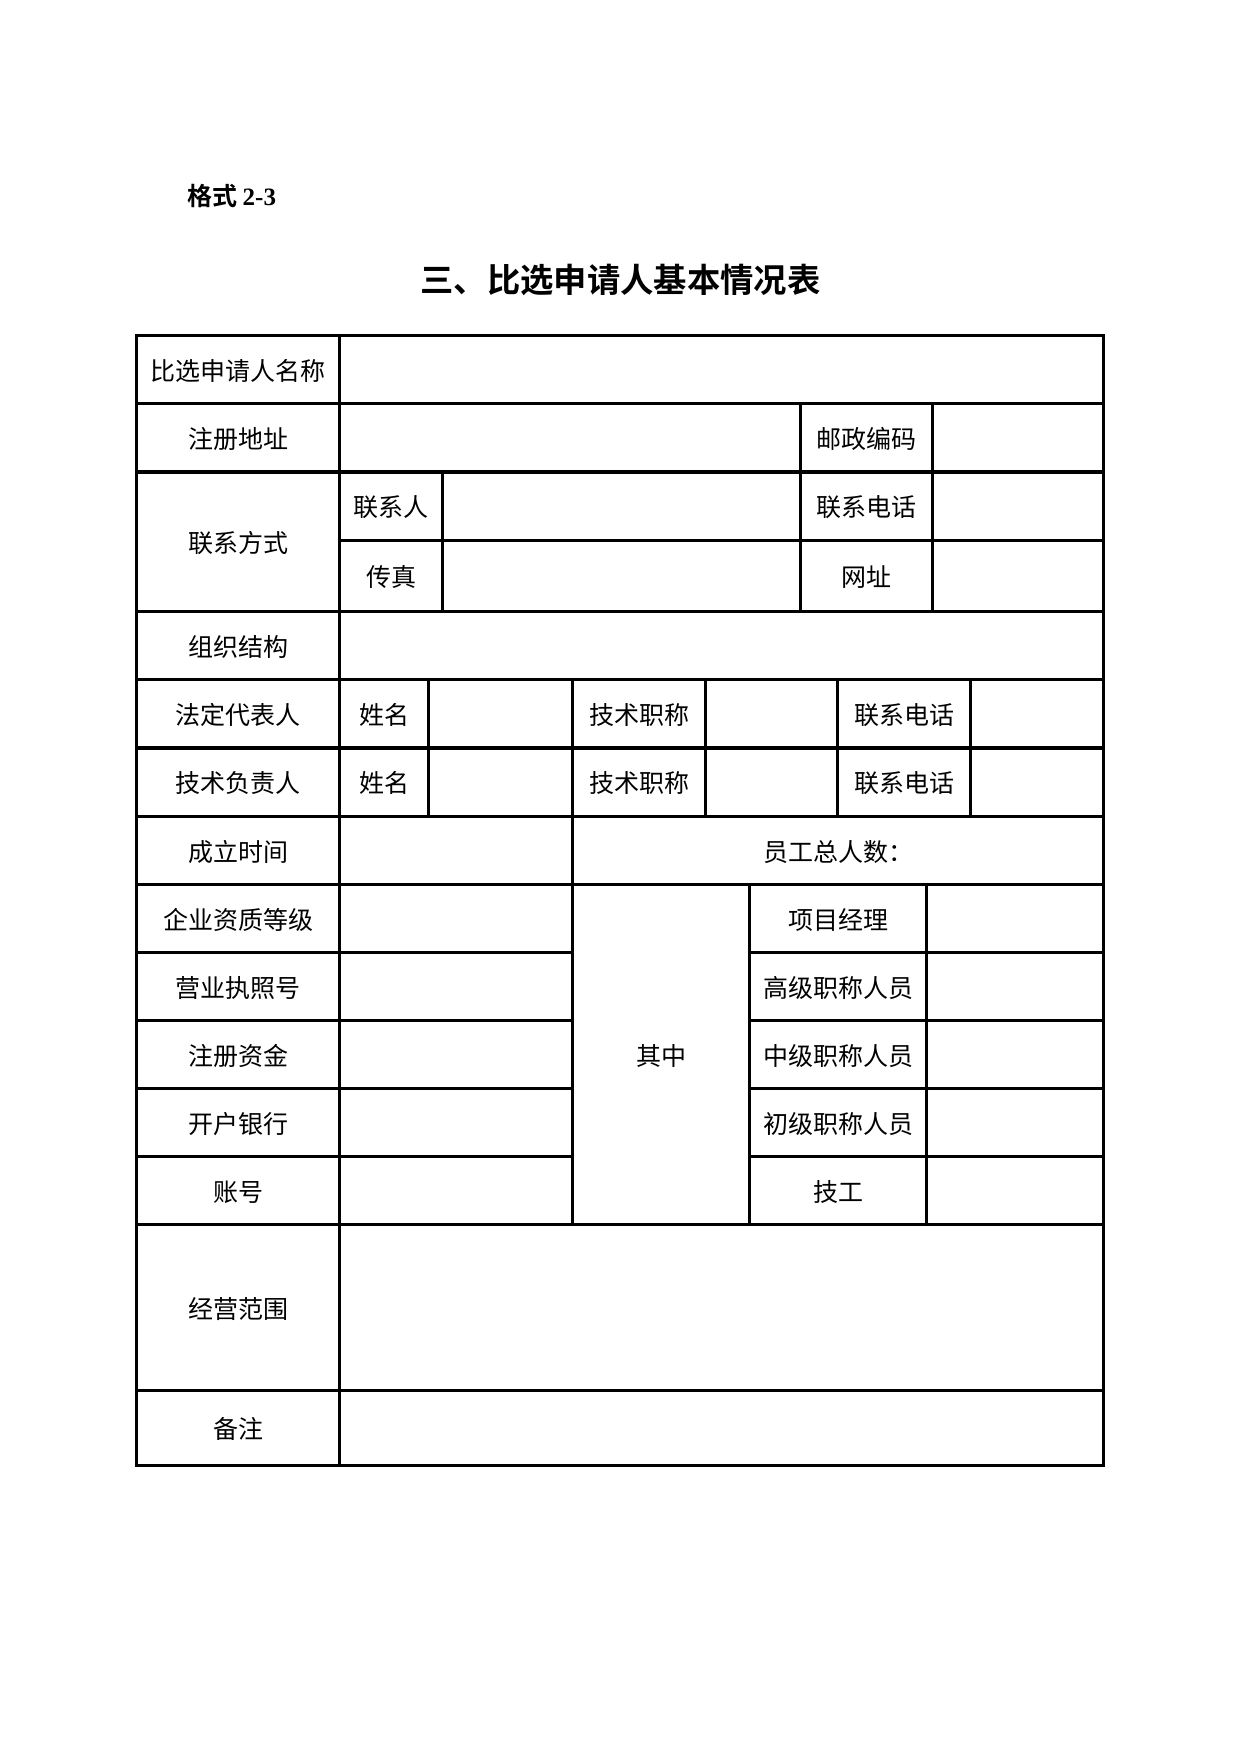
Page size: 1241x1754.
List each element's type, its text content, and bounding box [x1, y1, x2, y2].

table_cell 法定代表人 [138, 681, 338, 746]
table_cell 联系电话 [839, 750, 969, 814]
table_cell 企业资质等级 [138, 886, 338, 951]
table_cell 姓名 [341, 681, 427, 746]
table_cell [934, 405, 1102, 470]
table_cell [341, 1090, 571, 1155]
table_header 比选申请人名称 [138, 337, 338, 402]
table_cell 网址 [802, 542, 931, 610]
table_cell [444, 542, 799, 610]
table_cell 账号 [138, 1158, 338, 1223]
table_cell 组织结构 [138, 613, 338, 678]
table_cell 技术职称 [574, 681, 704, 746]
table_cell [341, 405, 799, 470]
table_cell [934, 474, 1102, 538]
table_cell 技工 [751, 1158, 925, 1223]
table_cell [341, 886, 571, 951]
table_cell 联系方式 [138, 474, 338, 610]
table_cell 技术职称 [574, 750, 704, 814]
table_cell [341, 1226, 1102, 1389]
table_cell [341, 1022, 571, 1087]
table_cell [934, 542, 1102, 610]
text 格式2-3 [187, 162, 1053, 227]
table_cell [341, 1158, 571, 1223]
table_cell [341, 1392, 1102, 1463]
table_cell 其中 [574, 886, 748, 1223]
table_cell 初级职称人员 [751, 1090, 925, 1155]
table_cell 注册地址 [138, 405, 338, 470]
table_cell 经营范围 [138, 1226, 338, 1389]
table_cell 营业执照号 [138, 954, 338, 1019]
table_cell 联系人 [341, 474, 441, 538]
table_cell 传真 [341, 542, 441, 610]
table_cell [707, 750, 836, 814]
table_cell [430, 681, 571, 746]
table_cell [928, 886, 1102, 951]
table_cell [430, 750, 571, 814]
text 三、比选申请人基本情况表 [187, 245, 1053, 310]
table_cell 联系电话 [802, 474, 931, 538]
table_cell 姓名 [341, 750, 427, 814]
table_cell [928, 1022, 1102, 1087]
table_cell 成立时间 [138, 818, 338, 883]
table_cell [928, 1090, 1102, 1155]
table_cell 联系电话 [839, 681, 969, 746]
table_cell 项目经理 [751, 886, 925, 951]
table_cell 邮政编码 [802, 405, 931, 470]
table_cell 员工总人数： [574, 818, 1102, 883]
table_cell [341, 954, 571, 1019]
table_cell 开户银行 [138, 1090, 338, 1155]
table_cell 技术负责人 [138, 750, 338, 814]
table_cell [928, 1158, 1102, 1223]
table_cell [444, 474, 799, 538]
table_cell 注册资金 [138, 1022, 338, 1087]
table_cell 中级职称人员 [751, 1022, 925, 1087]
table_cell [972, 681, 1102, 746]
table_cell [928, 954, 1102, 1019]
table_cell [341, 613, 1102, 678]
table_cell [972, 750, 1102, 814]
table_cell 高级职称人员 [751, 954, 925, 1019]
table_cell [707, 681, 836, 746]
table_cell 备注 [138, 1392, 338, 1463]
table_cell [341, 818, 571, 883]
table_header [341, 337, 1102, 402]
